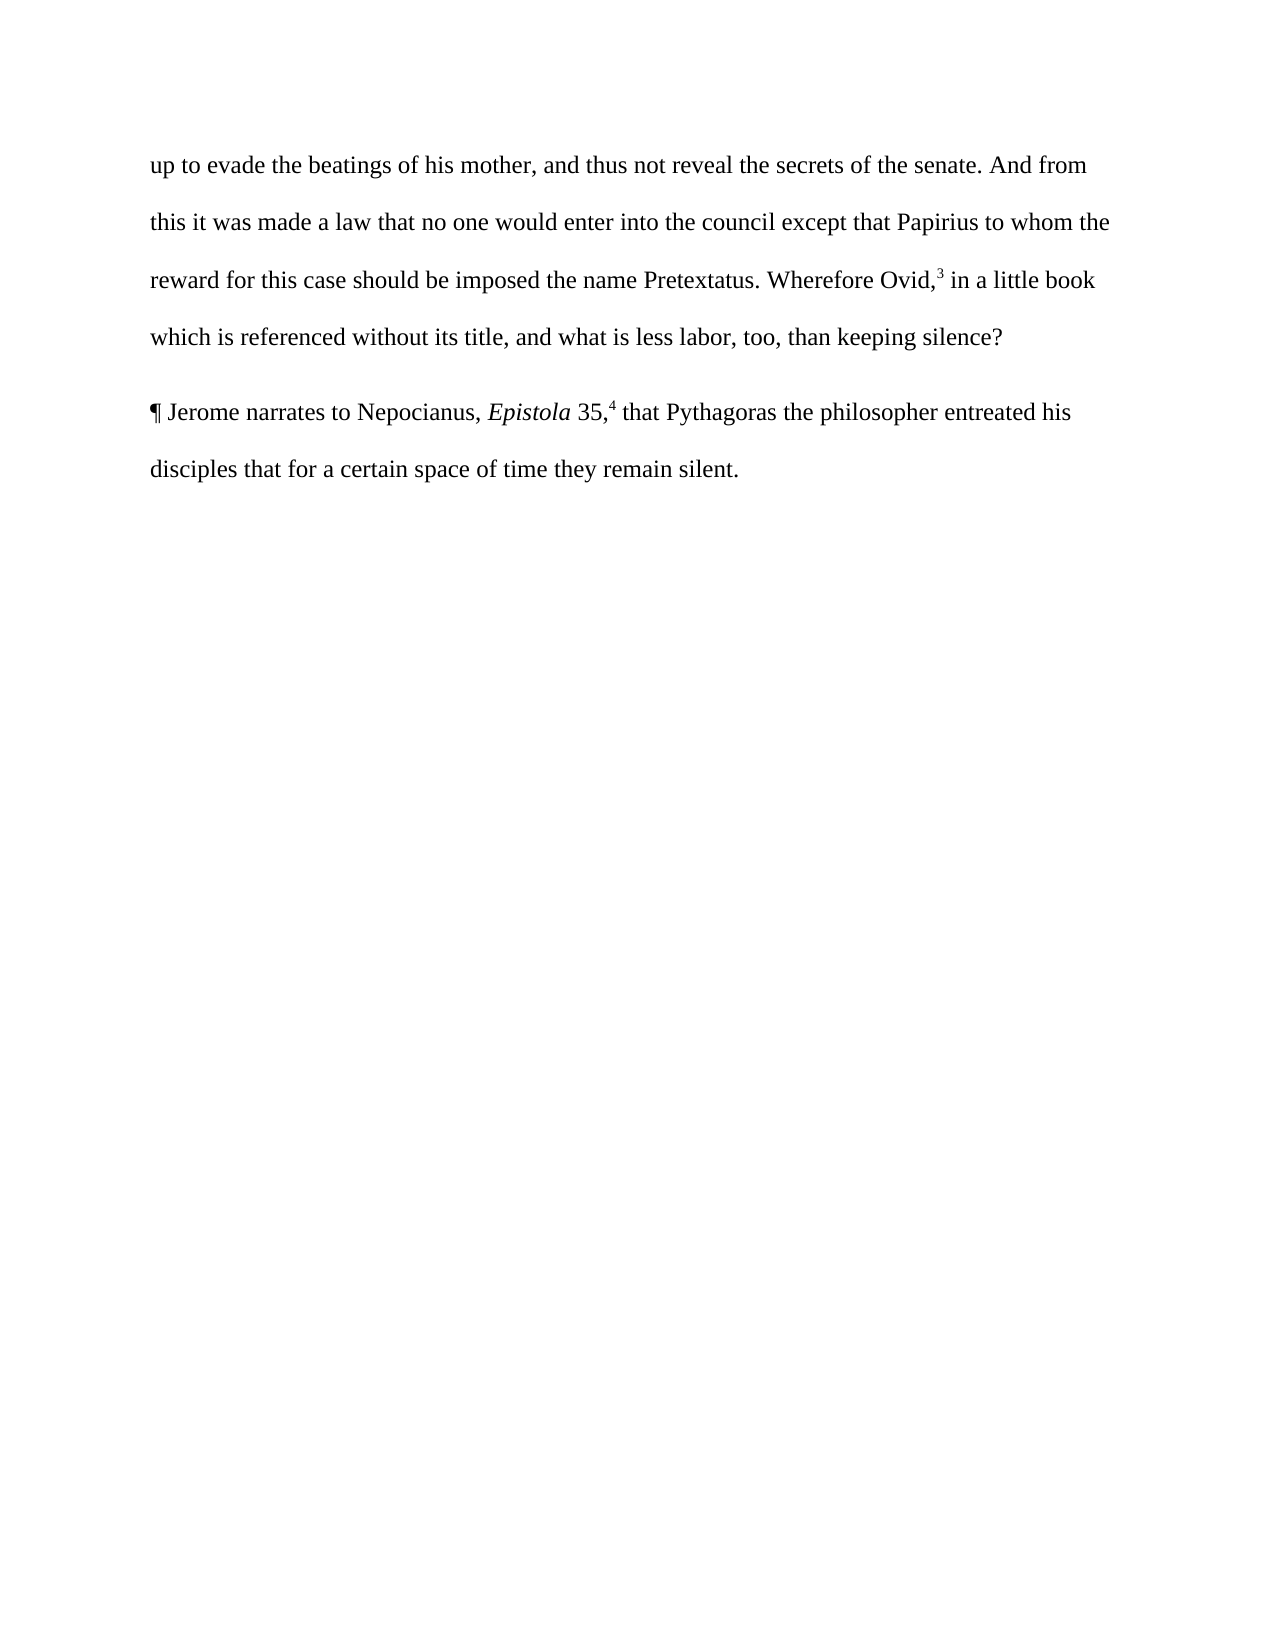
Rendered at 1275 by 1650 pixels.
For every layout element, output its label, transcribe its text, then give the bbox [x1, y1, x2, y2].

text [150, 150, 1125, 351]
text ¶ Jerome narrates to Nepocianus, Epistola 35, that Pythagoras the philosopher entreated his disciples that for a certain space of time they remain silent. [150, 397, 1125, 483]
